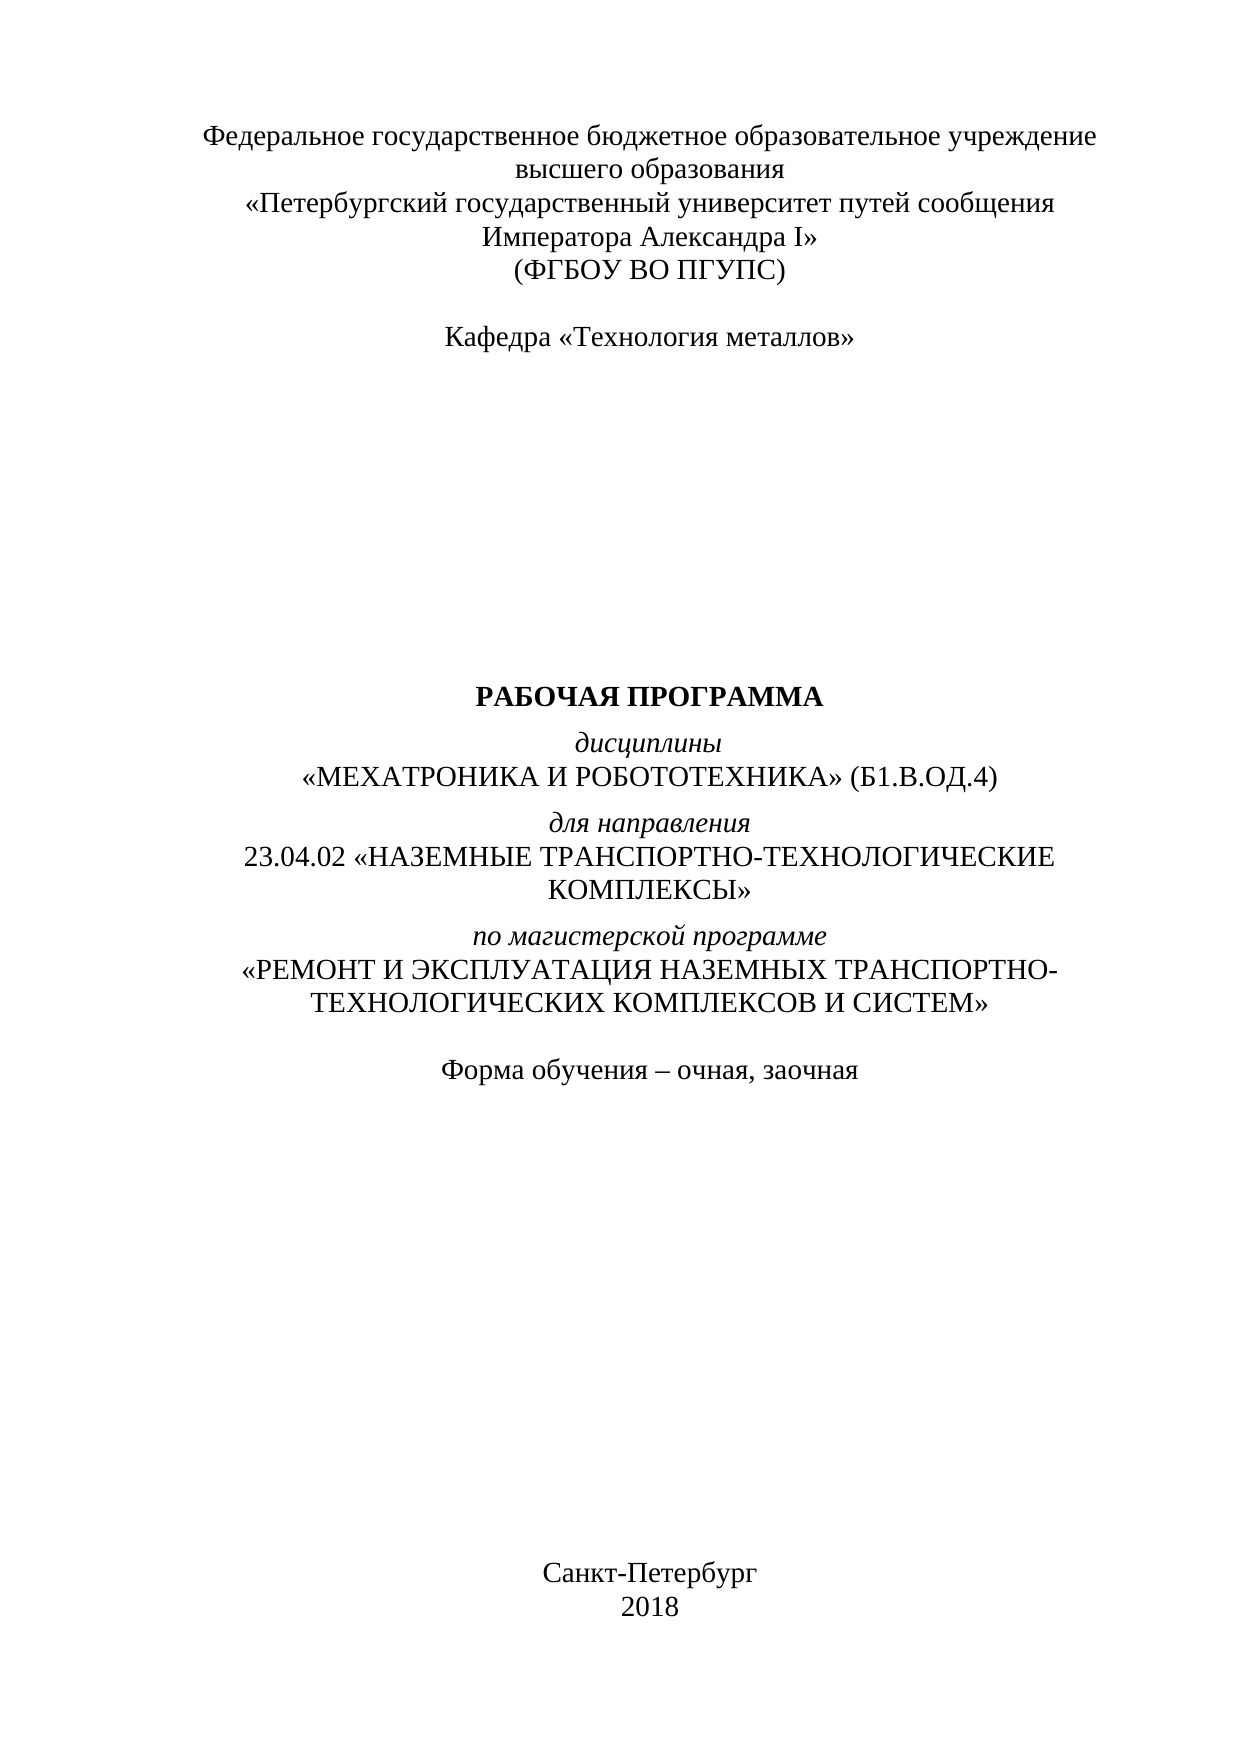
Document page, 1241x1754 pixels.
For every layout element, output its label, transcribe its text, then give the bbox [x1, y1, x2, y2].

text 2018 [148, 1589, 1152, 1623]
text (ФГБОУ ВО ПГУПС) [148, 252, 1152, 286]
text «Петербургский государственный университет путей сообщения [148, 185, 1152, 219]
text Форма обучения – очная, заочная [148, 1052, 1152, 1086]
text 23.04.02 «НАЗЕМНЫЕ ТРАНСПОРТНО-ТЕХНОЛОГИЧЕСКИЕ КОМПЛЕКСЫ» [148, 839, 1152, 906]
text Кафедра «Технология металлов» [148, 319, 1152, 353]
text «МЕХАТРОНИКА И РОБОТОТЕХНИКА» (Б1.В.ОД.4) [148, 759, 1152, 793]
text РАБОЧАЯ ПРОГРАММА [148, 679, 1152, 713]
text Санкт-Петербург [148, 1556, 1152, 1589]
text дисциплины [148, 726, 1152, 759]
text Императора Александра I» [148, 219, 1152, 252]
text для направления [148, 805, 1152, 839]
text «РЕМОНТ И ЭКСПЛУАТАЦИЯ НАЗЕМНЫХ ТРАНСПОРТНО-ТЕХНОЛОГИЧЕСКИХ КОМПЛЕКСОВ И СИСТЕМ» [148, 952, 1152, 1019]
text Федеральное государственное бюджетное образовательное учреждение [148, 118, 1152, 152]
text по магистерской программе [148, 918, 1152, 952]
text высшего образования [148, 152, 1152, 185]
